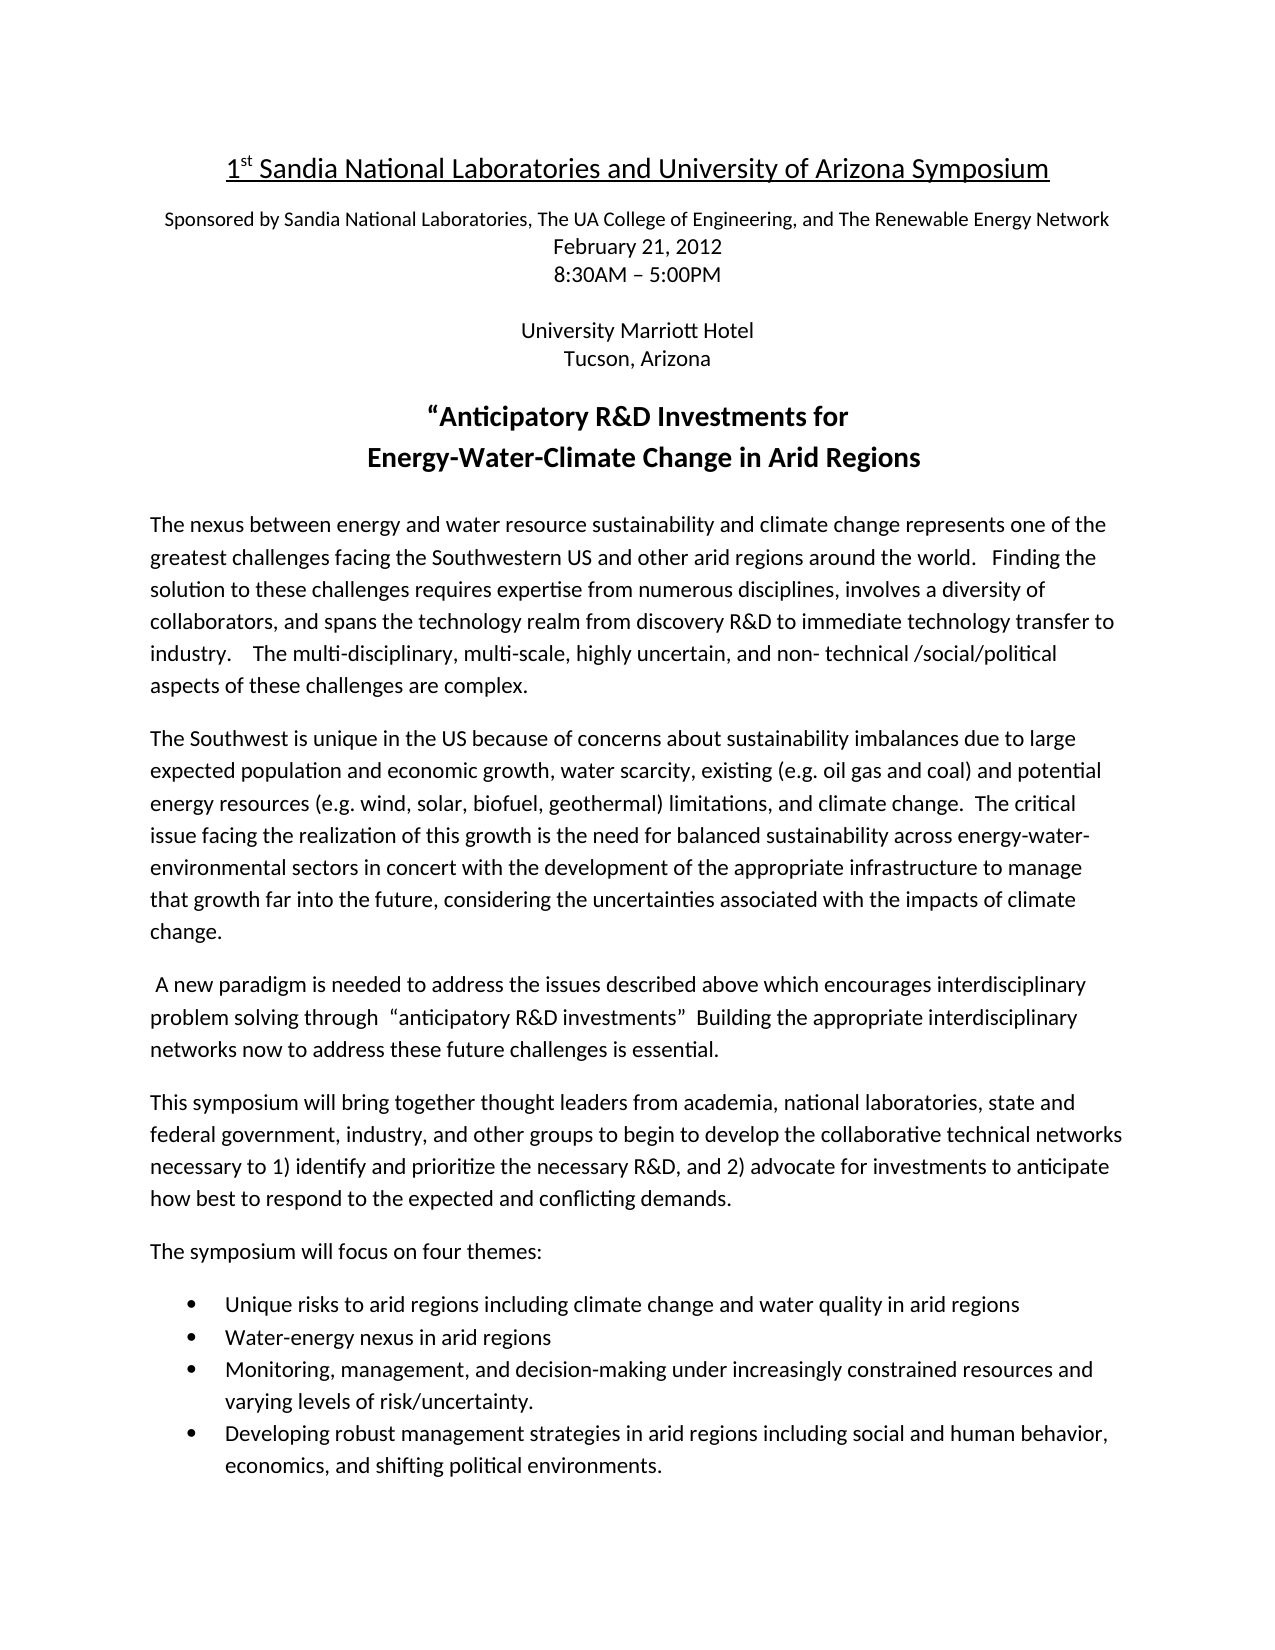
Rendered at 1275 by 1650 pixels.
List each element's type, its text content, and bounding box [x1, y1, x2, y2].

text Sponsored by Sandia National Laboratories, The UA College of Engineering, and The Renewable Energy Network [150, 206, 1125, 232]
text The Southwest is unique in the US because of concerns about sustainability imbalances due to large expected population and economic growth, water scarcity, existing (e.g. oil gas and coal) and potential energy resources (e.g. wind, solar, biofuel, geothermal) limitations, and climate change. The critical issue facing the realization of this growth is the need for balanced sustainability across energy-water-environmental sectors in concert with the development of the appropriate infrastructure to manage that growth far into the future, considering the uncertainties associated with the impacts of climate change. [150, 724, 1125, 946]
text 1st Sandia National Laboratories and University of Arizona Symposium [150, 150, 1125, 186]
text Energy-Water-Climate Change in Arid Regions [150, 439, 1125, 475]
text The nexus between energy and water resource sustainability and climate change represents one of the greatest challenges facing the Southwestern US and other arid regions around the world. Finding the solution to these challenges requires expertise from numerous disciplines, involves a diversity of collaborators, and spans the technology realm from discovery R&D to immediate technology transfer to industry. The multi-disciplinary, multi-scale, highly uncertain, and non- technical /social/political aspects of these challenges are complex. [150, 510, 1125, 699]
text University Marriott Hotel [150, 316, 1125, 344]
text Tucson, Arizona [150, 344, 1125, 372]
list Developing robust management strategies in arid regions including social and human behavior, economics, and shifting political environments. [187, 1419, 1125, 1479]
text This symposium will bring together thought leaders from academia, national laboratories, state and federal government, industry, and other groups to begin to develop the collaborative technical networks necessary to 1) identify and prioritize the necessary R&D, and 2) advocate for investments to anticipate how best to respond to the expected and conflicting demands. [150, 1088, 1125, 1212]
text February 21, 2012 8:30AM – 5:00PM [150, 232, 1125, 316]
text “Anticipatory R&D Investments for [150, 398, 1125, 434]
text The symposium will focus on four themes: [150, 1237, 1125, 1266]
list Water-energy nexus in arid regions [187, 1323, 1125, 1351]
list Unique risks to arid regions including climate change and water quality in arid regions [187, 1291, 1125, 1318]
text A new paradigm is needed to address the issues described above which encourages interdisciplinary problem solving through “anticipatory R&D investments” Building the appropriate interdisciplinary networks now to address these future challenges is essential. [150, 971, 1125, 1063]
list Monitoring, management, and decision-making under increasingly constrained resources and varying levels of risk/uncertainty. [187, 1355, 1125, 1415]
